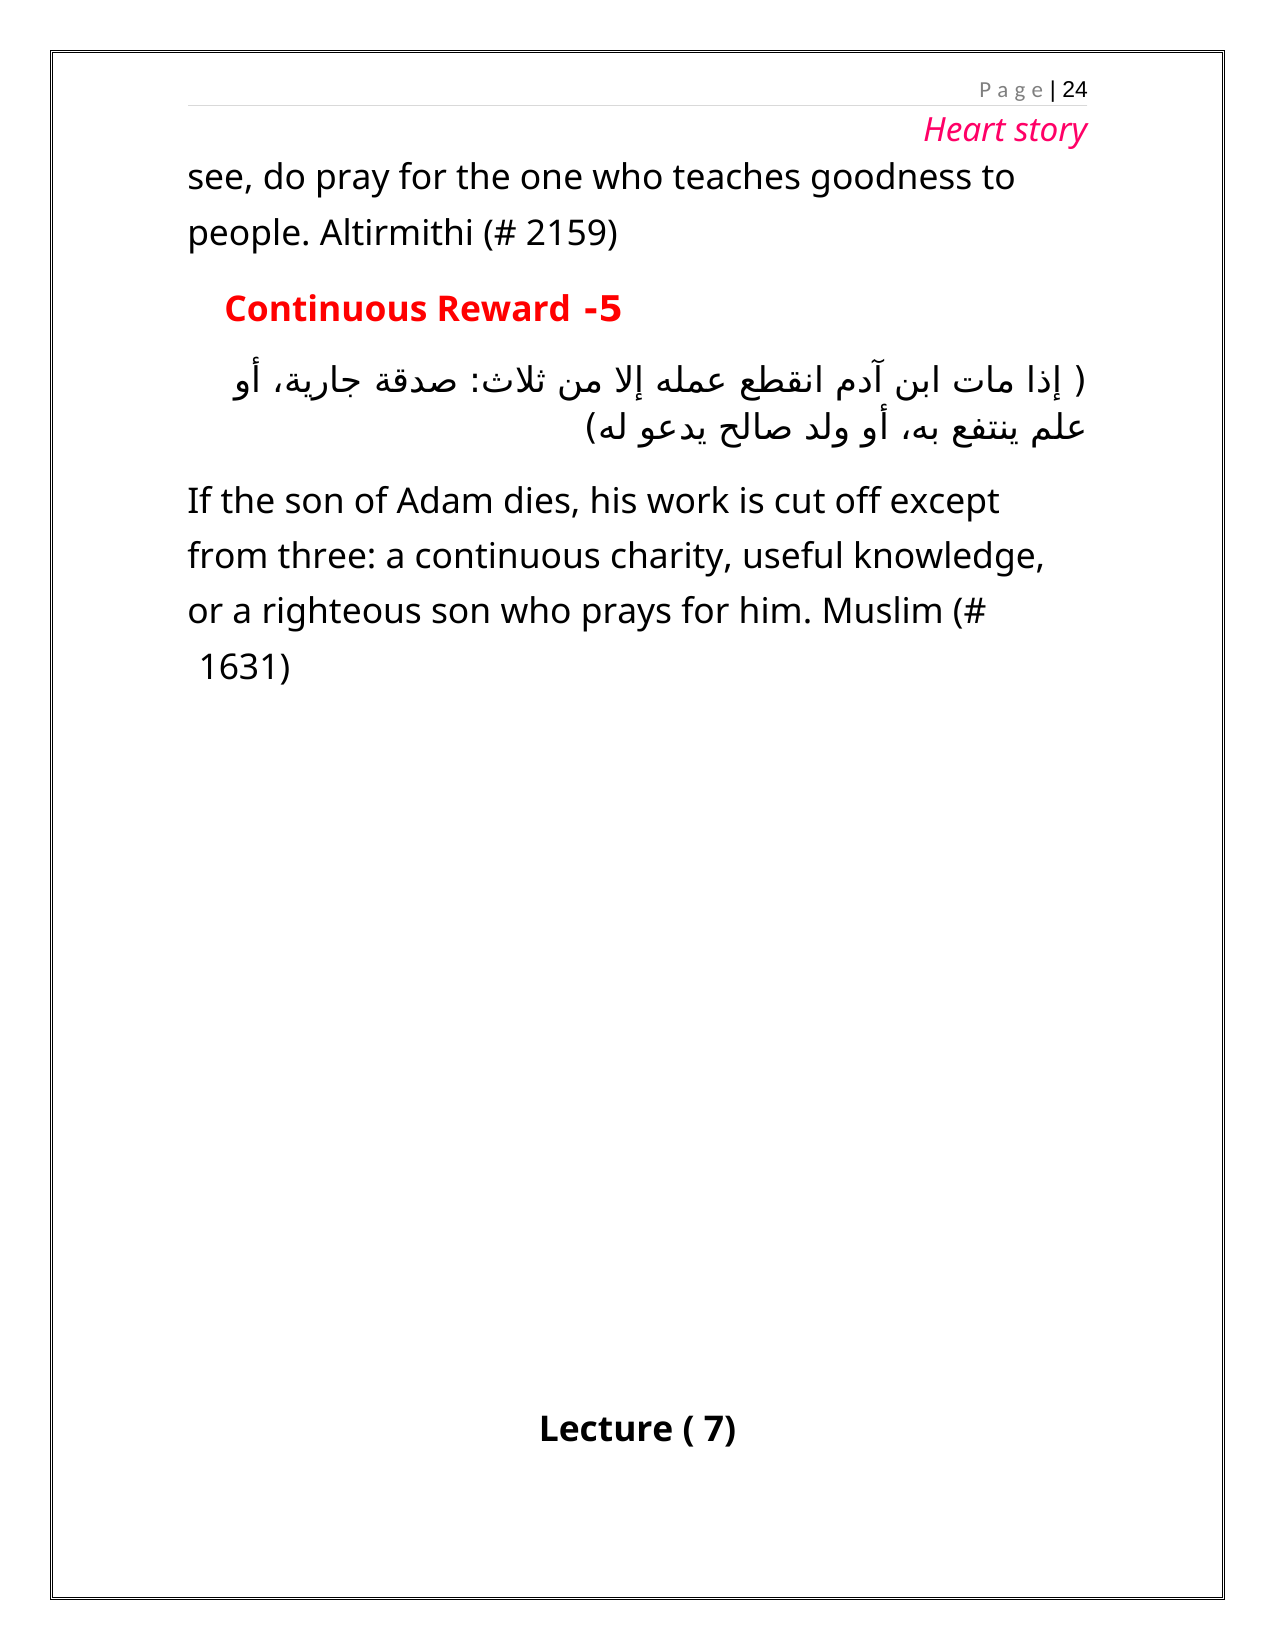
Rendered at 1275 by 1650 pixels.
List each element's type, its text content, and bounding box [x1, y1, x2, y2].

text 5- Continuous Reward [187, 283, 1087, 331]
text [187, 152, 1087, 255]
text Lecture ( 7) [187, 1404, 1087, 1452]
text If the son of Adam dies, his work is cut off except from three: a continuous charity, useful knowledge, or a righteous son who prays for him. Muslim (# 1631) [187, 475, 1087, 689]
text ( إذا مات ابن آدم انقطع عمله إلا من ثلاث: صدقة جارية، أو علم ينتفع به، أو ولد صالح يدعو له) [187, 359, 1087, 448]
